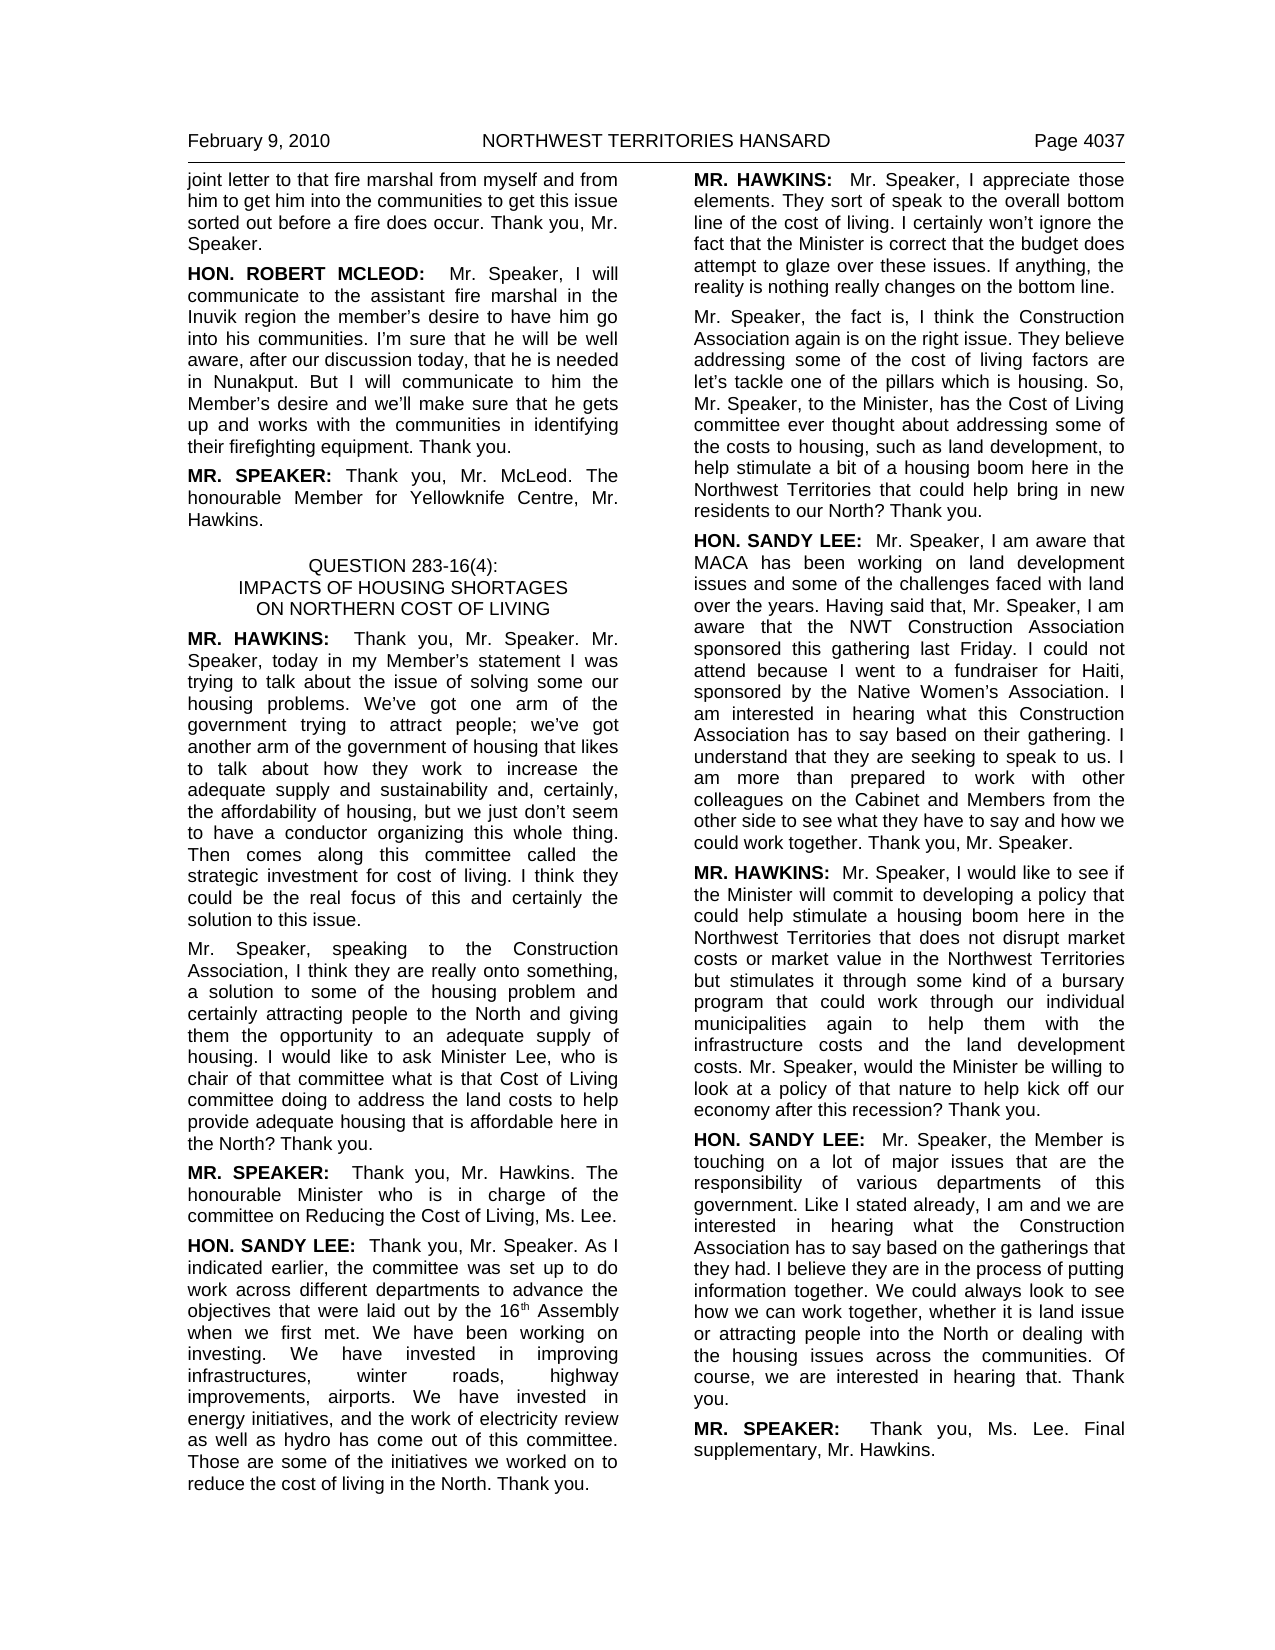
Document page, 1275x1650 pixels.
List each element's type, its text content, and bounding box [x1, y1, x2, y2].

text MR. SPEAKER: Thank you, Mr. McLeod. The honourable Member for Yellowkne Centre, Mr. Hawkins. [187, 465, 619, 530]
text Mr. Speaker, the fact is, I think the Construction Association again is on the right issue. They believe addressing some of the cost of living factors are let’s tackle one of the pillars which is housing. So, Mr. Speaker, to the Minister, has the Cost of Living committee ever thought about addressing some of the costs to housing, such as land development, to help stimulate a bit of a housing boom here in the Northwest Territories that could help bring in new residents to our North? Thank you. [694, 306, 1125, 522]
text MR. SPEAKER: Thank you, Ms. Lee. Final supplementary, Mr. Hawkins. [694, 1417, 1125, 1461]
text MR. HAWKINS: Mr. Speaker, I appreciate those elements. They sort of speak to the overall bottom line of the cost of living. I certainly won’t ignore the fact that the Minister is correct that the budget does attempt to glaze over these issues. If anything, the reality is nothing really changes on the bottom line. [694, 168, 1125, 298]
text Mr. Speaker, speaking to the Construction Association, I think they are really onto something, a solution to some of the housing problem and certainly attracting people to the North and giving them the opportunity to an adequate supply of housing. I would like to ask Minister Lee, who is chair of that committee what is that Cost of Living committee doing to address the land costs to help provide adequate housing that is affordable here in the North? Thank you. [187, 938, 619, 1154]
text HON. SANDY LEE: Mr. Speaker, I am aware that MACA has been working on land development issues and some of the challenges faced with land over the years. Having said that, Mr. Speaker, I am aware that the NWT Construction Association sponsored this gathering last Friday. I could not attend because I went to a fundraiser for Haiti, sponsored by the Native Women’s Association. I am interested in hearing what this Construction Association has to say based on their gathering. I understand that they are seeking to speak to us. I am more than prepared to work with other colleagues on the Cabinet and Members from the other side to see what they have to say and how we could work together. Thank you, Mr. Speaker. [694, 530, 1125, 853]
text HON. SANDY LEE: Mr. Speaker, the Member is touching on a lot of major issues that are the responsibility of various departments of this government. Like I stated already, I am and we are interested in hearing what the Construction Association has to say based on the gatherings that they had. I believe they are in the process of putting information together. We could always look to see how we can work together, whether it is land issue or attracting people into the North or dealing with the housing issues across the communities. Of course, we are interested in hearing that. Thank you. [694, 1129, 1125, 1409]
text MR. HAWKINS: Thank you, Mr. Speaker. Mr. Speaker, today in my Member’s statement I was trying to talk about the issue of solving some our housing problems. We’ve got one arm of the government trying to attract people; we’ve got another arm of the government of housing that likes to talk about how they work to increase the adequate supply and sustainability and, certainly, the affordability of housing, but we just don’t seem to have a conductor organizing this whole thing. Then comes along this committee called the strategic investment for cost of living. I think they could be the real focus of this and certainly the solution to this issue. [187, 628, 619, 930]
text HON. ROBERT MCLEOD: Mr. Speaker, I will communicate to the assistant fire marshal in the Inuvik region the member’s desire to have him go into his communities. I’m sure that he will be well aware, after our discussion today, that he is needed in Nunakput. But I will communicate to him the Member’s desire and we’ll make sure that he gets up and works with the communities in identying their firefighting equipment. Thank you. [187, 263, 619, 457]
text HON. SANDY LEE: Thank you, Mr. Speaker. As I indicated earlier, the committee was set up to do work across dferent departments to advance the objectives that were laid out by the 16th Assembly when we first met. We have been working on investing. We have invested in improving infrastructures, winter roads, highway improvements, airports. We have invested in energy initiatives, and the work of electricity review as well as hydro has come out of this committee. Those are some of the initiatives we worked on to reduce the cost of living in the North. Thank you. [187, 1235, 619, 1494]
text MR. HAWKINS: Mr. Speaker, I would like to see the Minister will commit to developing a policy that could help stimulate a housing boom here in the Northwest Territories that does not disrupt market costs or market value in the Northwest Territories but stimulates it through some kind of a bursary program that could work through our individual municipalities again to help them with the infrastructure costs and the land development costs. Mr. Speaker, would the Minister be willing to look at a policy of that nature to help kick off our economy after this recession? Thank you. [694, 862, 1125, 1121]
subtitle QUESTION 283-16(4): IMPACTS OF HOUSING SHORTAGES ON NORTHERN COST OF LIVING [187, 555, 619, 620]
text MR. SPEAKER: Thank you, Mr. Hawkins. The honourable Minister who is in charge of the committee on Reducing the Cost of Living, Ms. Lee. [187, 1162, 619, 1227]
